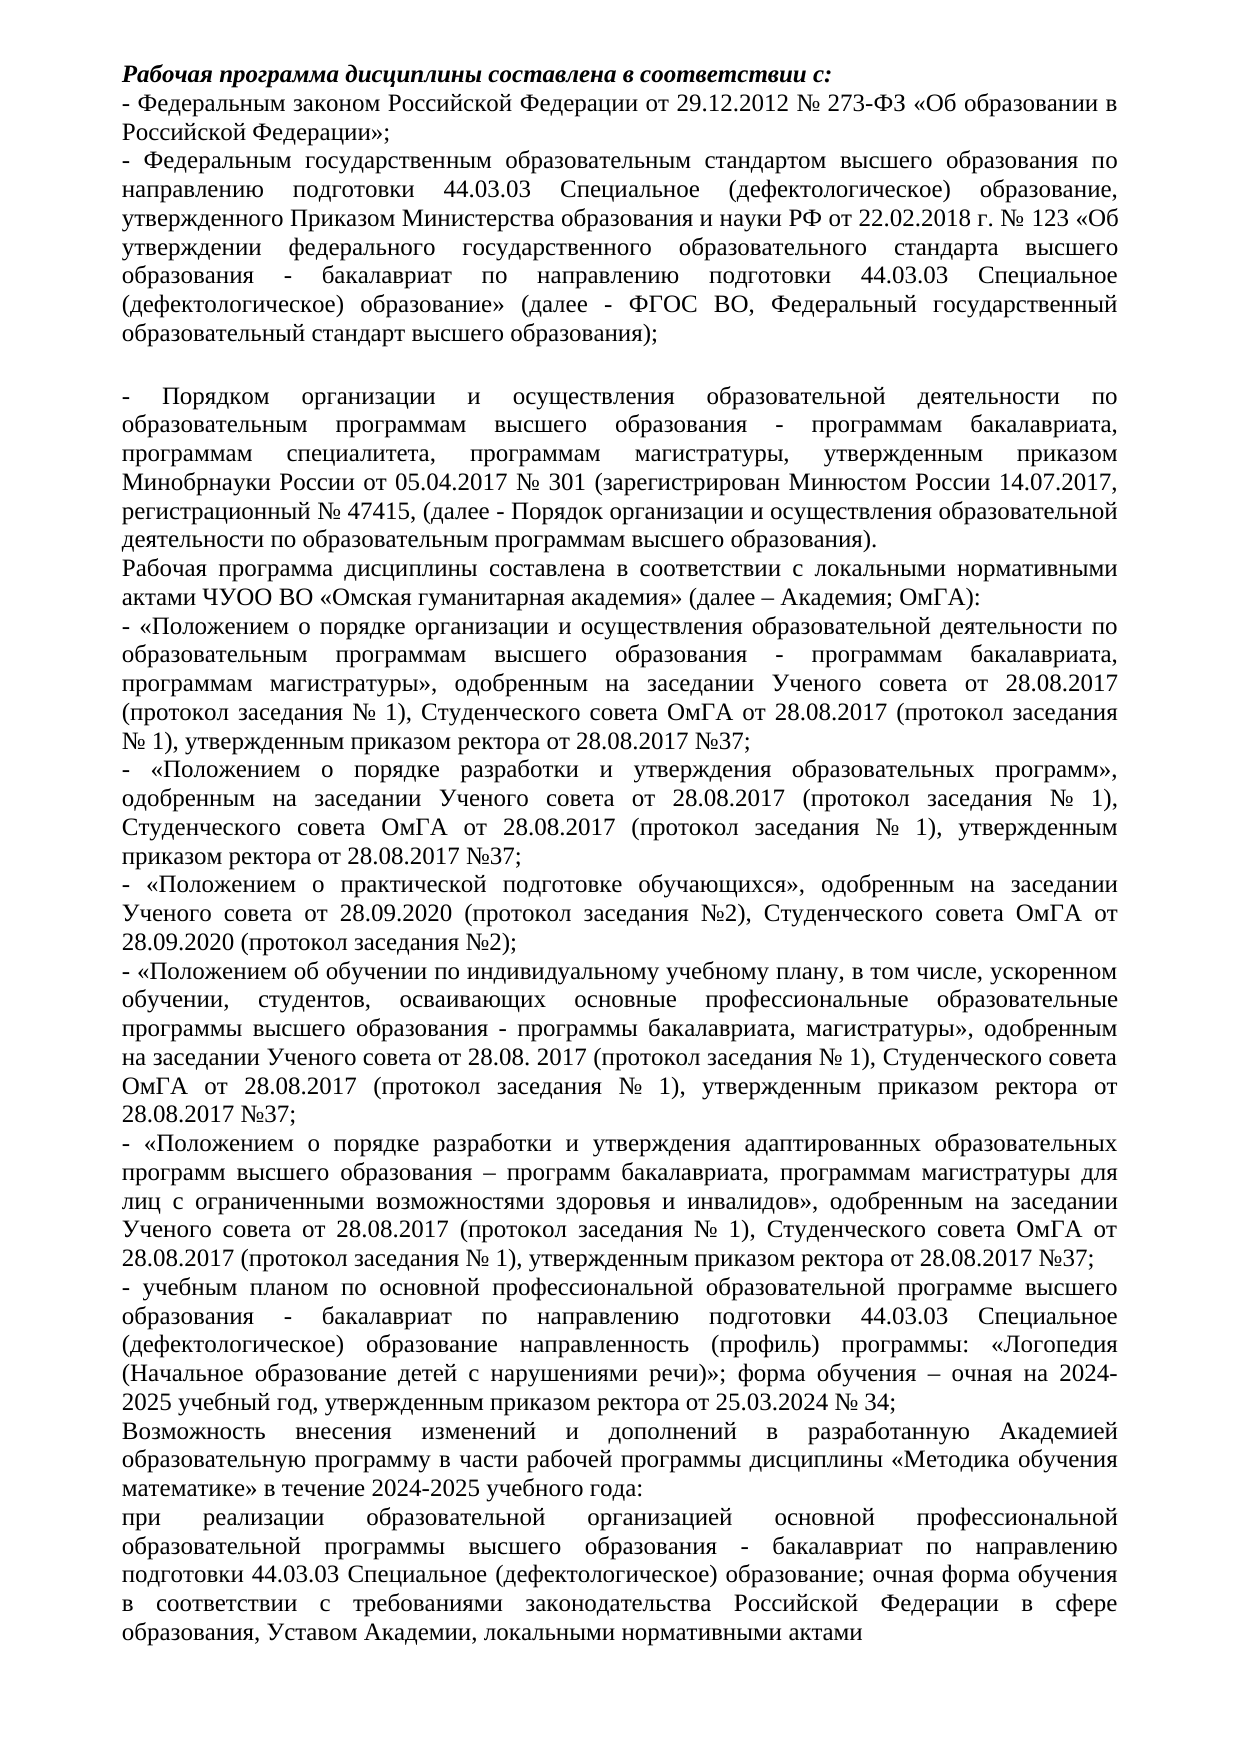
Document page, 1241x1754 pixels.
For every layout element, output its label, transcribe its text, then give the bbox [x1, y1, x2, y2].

table_cell - Федеральным законом Российской Федерации от 29.12.2012 № 273-ФЗ «Об образовании в Российской Федерации»; - Федеральным государственным образовательным стандартом высшего образования по направлению подготовки 44.03.03 Специальное (дефектологическое) образование, утвержденного Приказом Министерства образования и науки РФ от 22.02.2018 г. № 123 «Об утверждении федерального государственного образовательного стандарта высшего образования - бакалавриат по направлению подготовки 44.03.03 Специальное (дефектологическое) образование» (далее - ФГОС ВО, Федеральный государственный образовательный стандарт высшего образования); - Порядком организации и осуществления образовательной деятельности по образовательным программам высшего образования - программам бакалавриата, программам специалитета, программам магистратуры, утвержденным приказом Минобрнауки России от 05.04.2017 № 301 (зарегистрирован Минюстом России 14.07.2017, регистрационный № 47415, (далее - Порядок организации и осуществления образовательной деятельности по образовательным программам высшего образования). Рабочая программа дисциплины составлена в соответствии с локальными нормативными актами ЧУОО ВО «Омская гуманитарная академия» (далее – Академия; ОмГА): - «Положением о порядке организации и осуществления образовательной деятельности по образовательным программам высшего образования - программам бакалавриата, программам магистратуры», одобренным на заседании Ученого совета от 28.08.2017 (протокол заседания № 1), Студенческого совета ОмГА от 28.08.2017 (протокол заседания № 1), утвержденным приказом ректора от 28.08.2017 №37; - «Положением о порядке разработки и утверждения образовательных программ», одобренным на заседании Ученого совета от 28.08.2017 (протокол заседания № 1), Студенческого совета ОмГА от 28.08.2017 (протокол заседания № 1), утвержденным приказом ректора от 28.08.2017 №37; - «Положением о практической подготовке обучающихся», одобренным на заседании Ученого совета от 28.09.2020 (протокол заседания №2), Студенческого совета ОмГА от 28.09.2020 (протокол заседания №2); - «Положением об обучении по индивидуальному учебному плану, в том числе, ускоренном обучении, студентов, осваивающих основные профессиональные образовательные программы высшего образования - программы бакалавриата, магистратуры», одобренным на заседании Ученого совета от 28.08. 2017 (протокол заседания № 1), Студенческого совета ОмГА от 28.08.2017 (протокол заседания № 1), утвержденным приказом ректора от 28.08.2017 №37; - «Положением о порядке разработки и утверждения адаптированных образовательных программ высшего образования – программ бакалавриата, программам магистратуры для лиц с ограниченными возможностями здоровья и инвалидов», одобренным на заседании Ученого совета от 28.08.2017 (протокол заседания № 1), Студенческого совета ОмГА от 28.08.2017 (протокол заседания № 1), утвержденным приказом ректора от 28.08.2017 №37; - учебным планом по основной профессиональной образовательной программе высшего образования - бакалавриат по направлению подготовки 44.03.03 Специальное (дефектологическое) образование направленность (профиль) программы: «Логопедия (Начальное образование детей с нарушениями речи)»; форма обучения – очная на 2024- 2025 учебный год, утвержденным приказом ректора от 25.03.2024 № 34; Возможность внесения изменений и дополнений в разработанную Академией образовательную программу в части рабочей программы дисциплины «Методика обучения математике» в течение 2024-2025 учебного года: при реализации образовательной организацией основной профессиональной образовательной программы высшего образования - бакалавриат по направлению подготовки 44.03.03 Специальное (дефектологическое) образование; очная форма обучения в соответствии с требованиями законодательства Российской Федерации в сфере образования, Уставом Академии, локальными нормативными актами [118, 88, 1122, 1662]
table_header Рабочая программа дисциплины составлена в соответствии с: [118, 59, 1122, 88]
